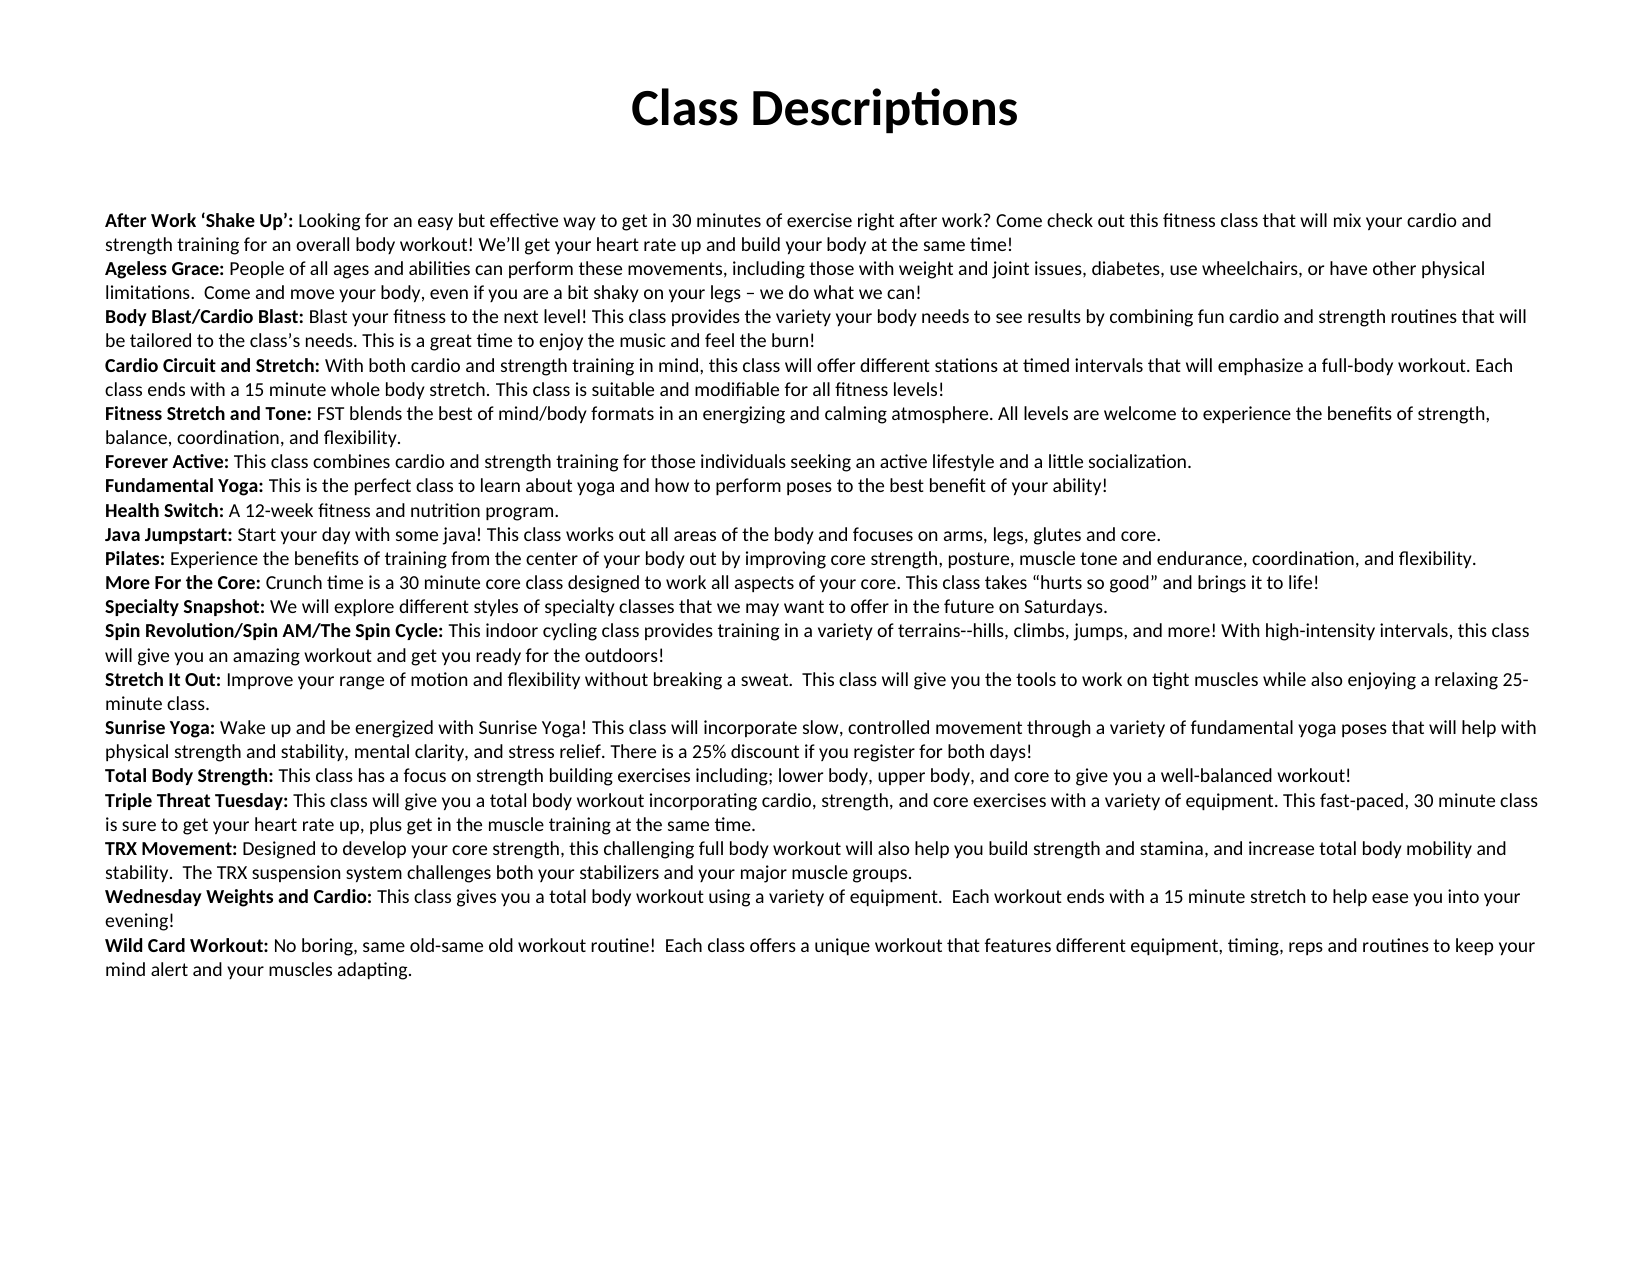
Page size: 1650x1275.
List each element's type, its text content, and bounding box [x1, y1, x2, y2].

text Health Switch: A 12-week fitness and nutrition program. [105, 498, 1545, 522]
text After Work ‘Shake Up’: Looking for an easy but effective way to get in 30 minutes of exercise right after work? Come check out this fitness class that will mix your cardio and strength training for an overall body workout! We’ll get your heart rate up and build your body at the same time! [105, 208, 1545, 256]
text Cardio Circuit and Stretch: With both cardio and strength training in mind, this class will offer different stations at timed intervals that will emphasize a full-body workout. Each class ends with a 15 minute whole body stretch. This class is suitable and modifiable for all fitness levels! [105, 353, 1545, 401]
text Body Blast/Cardio Blast: Blast your fitness to the next level! This class provides the variety your body needs to see results by combining fun cardio and strength routines that will be tailored to the class’s needs. This is a great time to enjoy the music and feel the burn! [105, 304, 1545, 353]
text More For the Core: Crunch time is a 30 minute core class designed to work all aspects of your core. This class takes “hurts so good” and brings it to life! [105, 570, 1545, 594]
text Fundamental Yoga: This is the perfect class to learn about yoga and how to perform poses to the best benefit of your ability! [105, 473, 1545, 498]
text Stretch It Out: Improve your range of motion and flexibility without breaking a sweat. This class will give you the tools to work on tight muscles while also enjoying a relaxing 25-minute class. [105, 667, 1545, 715]
text Ageless Grace: People of all ages and abilities can perform these movements, including those with weight and joint issues, diabetes, use wheelchairs, or have other physical limitations. Come and move your body, even if you are a bit shaky on your legs – we do what we can! [105, 256, 1545, 304]
text Triple Threat Tuesday: This class will give you a total body workout incorporating cardio, strength, and core exercises with a variety of equipment. This fast-paced, 30 minute class is sure to get your heart rate up, plus get in the muscle training at the same time. [105, 788, 1545, 836]
text Specialty Snapshot: We will explore different styles of specialty classes that we may want to offer in the future on Saturdays. [105, 594, 1545, 618]
text Java Jumpstart: Start your day with some java! This class works out all areas of the body and focuses on arms, legs, glutes and core. [105, 522, 1545, 546]
text Sunrise Yoga: Wake up and be energized with Sunrise Yoga! This class will incorporate slow, controlled movement through a variety of fundamental yoga poses that will help with physical strength and stability, mental clarity, and stress relief. There is a 25% discount if you register for both days! [105, 715, 1545, 763]
text TRX Movement: Designed to develop your core strength, this challenging full body workout will also help you build strength and stamina, and increase total body mobility and stability. The TRX suspension system challenges both your stabilizers and your major muscle groups. [105, 836, 1545, 884]
text Spin Revolution/Spin AM/The Spin Cycle: This indoor cycling class provides training in a variety of terrains--hills, climbs, jumps, and more! With high-intensity intervals, this class will give you an amazing workout and get you ready for the outdoors! [105, 618, 1545, 667]
text Forever Active: This class combines cardio and strength training for those individuals seeking an active lifestyle and a little socialization. [105, 449, 1545, 473]
text Pilates: Experience the benefits of training from the center of your body out by improving core strength, posture, muscle tone and endurance, coordination, and flexibility. [105, 546, 1545, 570]
text Wild Card Workout: No boring, same old-same old workout routine! Each class offers a unique workout that features different equipment, timing, reps and routines to keep your mind alert and your muscles adapting. [105, 933, 1545, 981]
text Total Body Strength: This class has a focus on strength building exercises including; lower body, upper body, and core to give you a well-balanced workout! [105, 763, 1545, 788]
text Wednesday Weights and Cardio: This class gives you a total body workout using a variety of equipment. Each workout ends with a 15 minute stretch to help ease you into your evening! [105, 884, 1545, 933]
text Fitness Stretch and Tone: FST blends the best of mind/body formats in an energizing and calming atmosphere. All levels are welcome to experience the benefits of strength, balance, coordination, and flexibility. [105, 401, 1545, 449]
